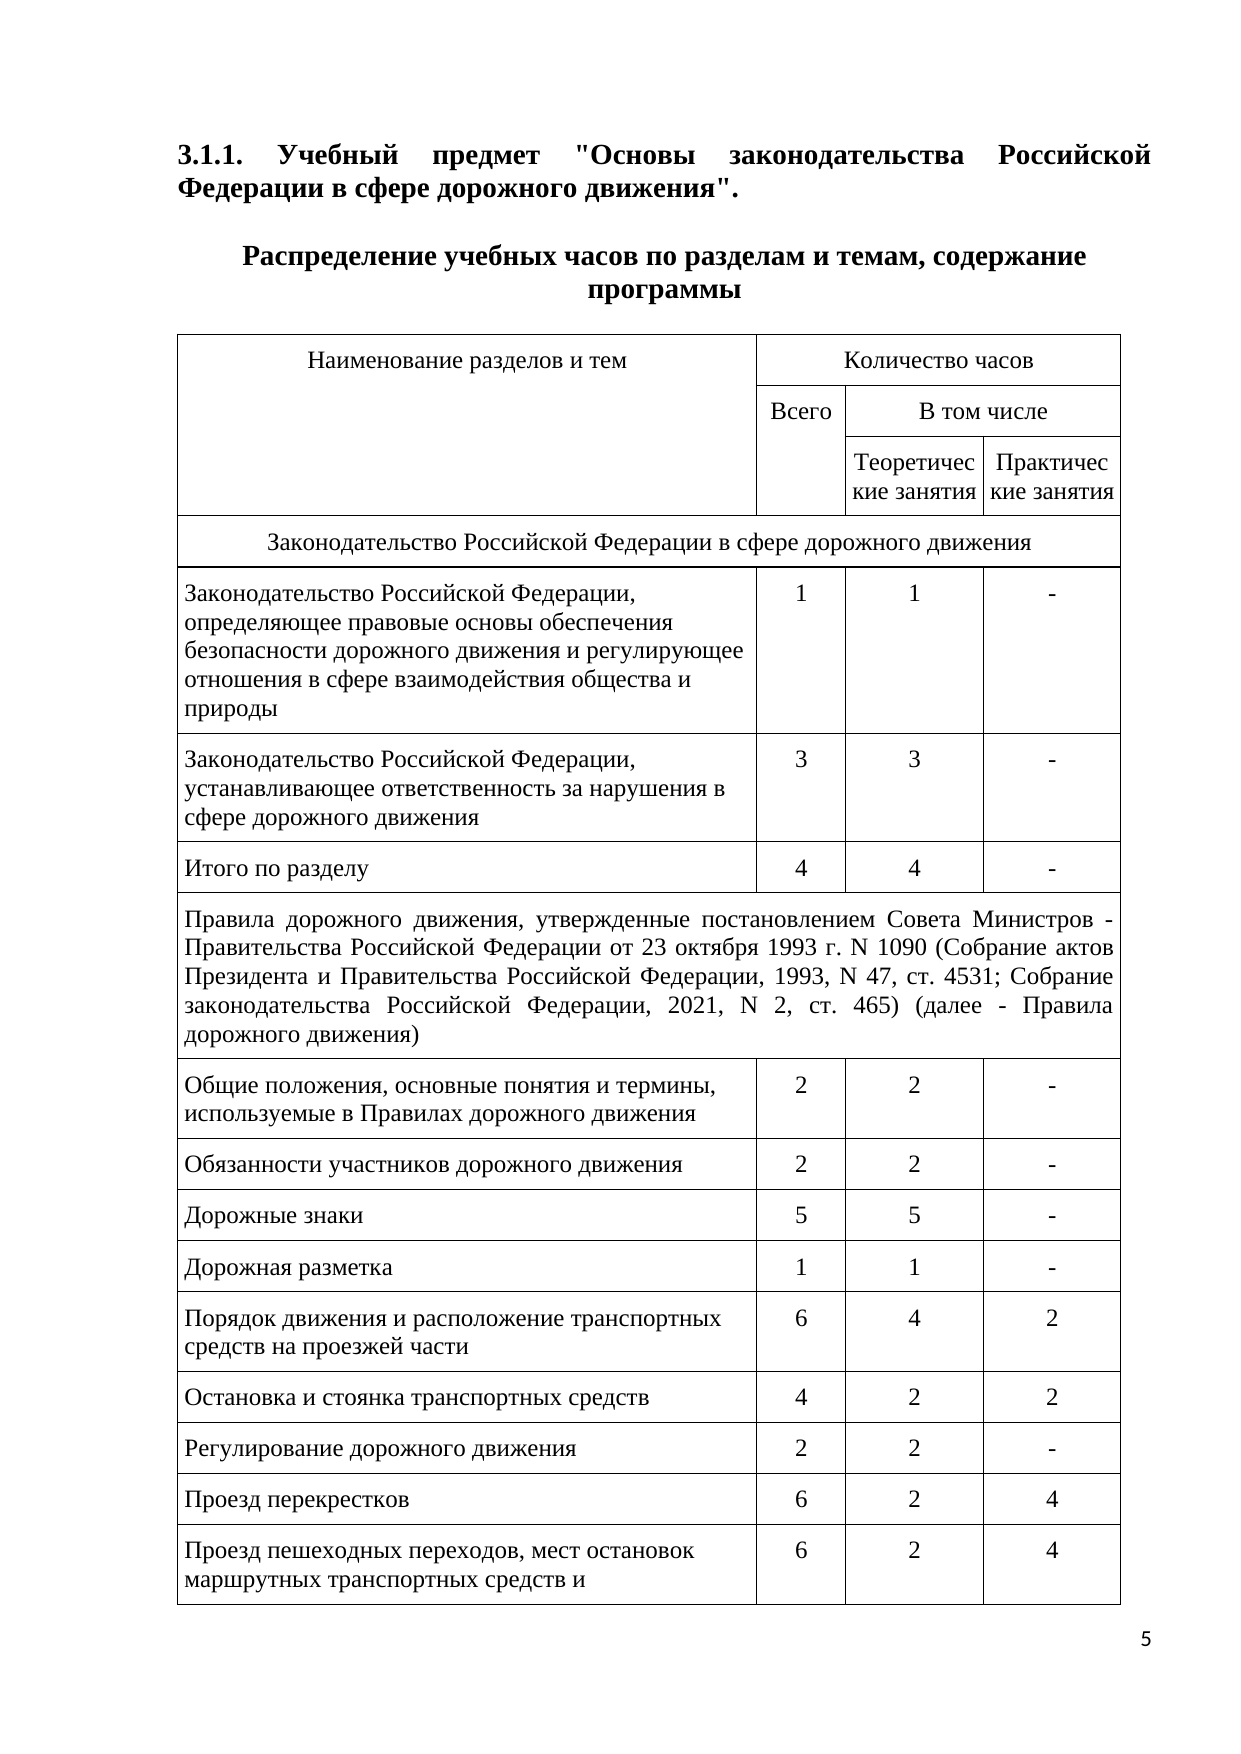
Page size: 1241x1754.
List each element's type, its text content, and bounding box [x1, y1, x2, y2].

table_cell 2 [846, 1474, 983, 1524]
table_cell Общие положения, основные понятия и термины, используемые в Правилах дорожного движения [178, 1059, 756, 1138]
table_cell 1 [846, 1241, 983, 1291]
table_cell 2 [984, 1292, 1120, 1371]
table_cell 2 [846, 1139, 983, 1189]
table_cell Законодательство Российской Федерации, устанавливающее ответственность за нарушения в сфере дорожного движения [178, 734, 756, 841]
table_cell Дорожная разметка [178, 1241, 756, 1291]
table_cell 4 [846, 1292, 983, 1371]
table_cell Законодательство Российской Федерации в сфере дорожного движения [178, 516, 1120, 566]
table_cell - [984, 568, 1120, 732]
table_cell 2 [757, 1059, 845, 1138]
text 3.1.1. Учебный предмет "Основы законодательства Российской Федерации в сфере дорожного движения". [177, 137, 1152, 204]
table_cell Порядок движения и расположение транспортных средств на проезжей части [178, 1292, 756, 1371]
table_cell Всего [757, 386, 845, 515]
table_cell 3 [846, 734, 983, 841]
table_cell В том числе [846, 386, 1120, 436]
table_header Количество часов [757, 335, 1120, 384]
table_cell - [984, 734, 1120, 841]
table_cell Практические занятия [984, 437, 1120, 515]
table_cell - [984, 1190, 1120, 1240]
table_cell 4 [984, 1525, 1120, 1604]
table_cell Проезд перекрестков [178, 1474, 756, 1524]
table_cell 4 [757, 1372, 845, 1422]
table_cell Дорожные знаки [178, 1190, 756, 1240]
table_cell 4 [984, 1474, 1120, 1524]
table_cell 2 [846, 1525, 983, 1604]
table_cell 2 [757, 1423, 845, 1473]
table_cell - [984, 1139, 1120, 1189]
table_cell 2 [757, 1139, 845, 1189]
table_cell 3 [757, 734, 845, 841]
table_cell - [984, 1059, 1120, 1138]
table_cell - [984, 842, 1120, 892]
table_header Наименование разделов и тем [178, 335, 756, 515]
table_cell Регулирование дорожного движения [178, 1423, 756, 1473]
table_cell 5 [846, 1190, 983, 1240]
table_cell 6 [757, 1525, 845, 1604]
table_cell 4 [846, 842, 983, 892]
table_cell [178, 1525, 756, 1604]
table_cell Итого по разделу [178, 842, 756, 892]
table_cell 1 [846, 568, 983, 732]
table_cell 4 [757, 842, 845, 892]
table_cell 2 [984, 1372, 1120, 1422]
table_cell 2 [846, 1372, 983, 1422]
text Распределение учебных часов по разделам и темам, содержание программы [177, 238, 1152, 305]
table_cell 1 [757, 1241, 845, 1291]
table_cell Обязанности участников дорожного движения [178, 1139, 756, 1189]
table_cell 2 [846, 1059, 983, 1138]
table_cell 6 [757, 1292, 845, 1371]
table_cell 1 [757, 568, 845, 732]
table_cell - [984, 1241, 1120, 1291]
table_cell 2 [846, 1423, 983, 1473]
table_cell Остановка и стоянка транспортных средств [178, 1372, 756, 1422]
table_cell 6 [757, 1474, 845, 1524]
table_cell 5 [757, 1190, 845, 1240]
table_cell Правила дорожного движения, утвержденные постановлением Совета Министров - Правительства Российской Федерации от 23 октября 1993 г. N 1090 (Собрание актов Президента и Правительства Российской Федерации, 1993, N 47, ст. 4531; Собрание законодательства Российской Федерации, 2021, N 2, ст. 465) (далее - Правила дорожного движения) [178, 893, 1120, 1058]
table_cell Законодательство Российской Федерации, определяющее правовые основы обеспечения безопасности дорожного движения и регулирующее отношения в сфере взаимодействия общества и природы [178, 568, 756, 732]
table_cell - [984, 1423, 1120, 1473]
table_cell Теоретические занятия [846, 437, 983, 515]
